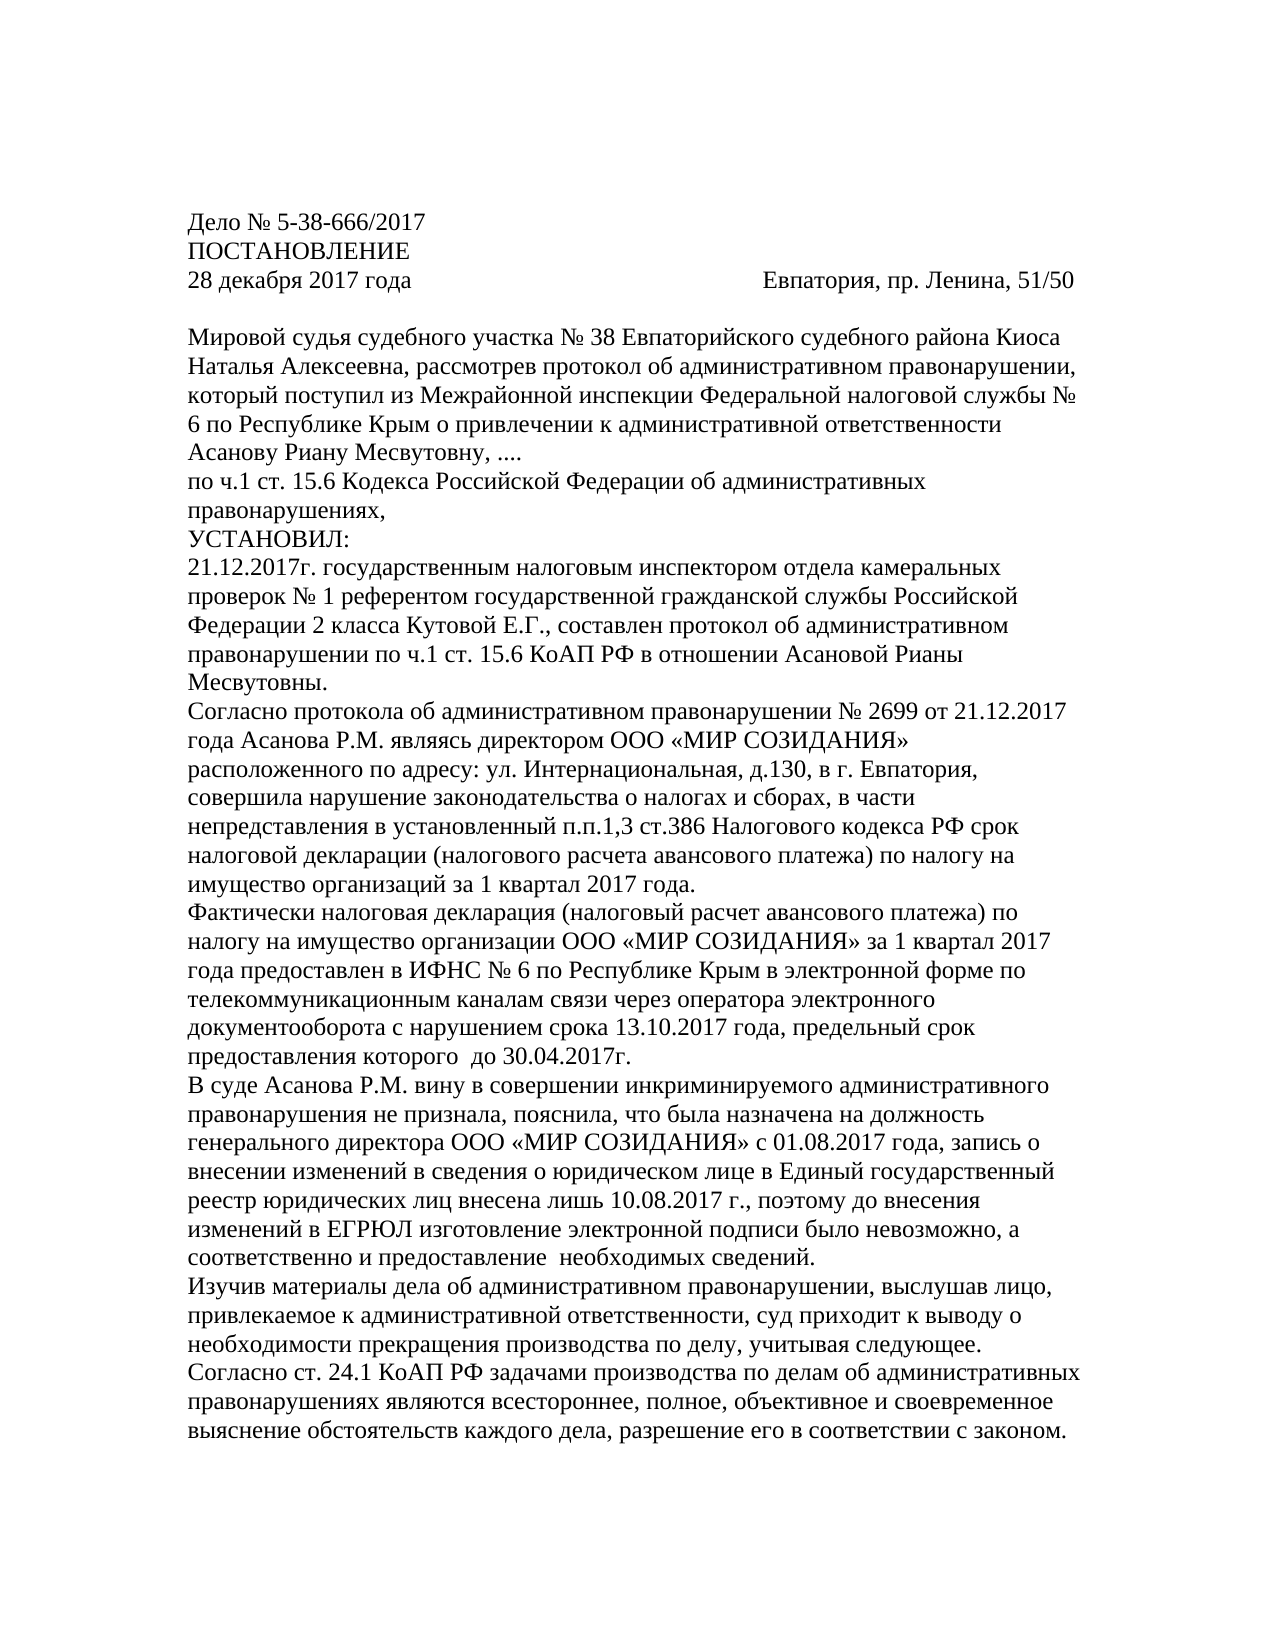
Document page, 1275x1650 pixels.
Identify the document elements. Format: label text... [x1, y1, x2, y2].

text по ч.1 ст. 15.6 Кодекса Российской Федерации об административных правонарушениях, [187, 466, 1087, 524]
text Дело № 5-38-666/2017 [187, 207, 1087, 236]
text 21.12.2017г. государственным налоговым инспектором отдела камеральных проверок № 1 референтом государственной гражданской службы Российской Федерации 2 класса Кутовой Е.Г., составлен протокол об административном правонарушении по ч.1 ст. 15.6 КоАП РФ в отношении Асановой Рианы Месвутовны. [187, 552, 1087, 696]
text Изучив материалы дела об административном правонарушении, выслушав лицо, привлекаемое к административной ответственности, суд приходит к выводу о необходимости прекращения производства по делу, учитывая следующее. [187, 1271, 1087, 1357]
text В суде Асанова Р.М. вину в совершении инкриминируемого административного правонарушения не признала, пояснила, что была назначена на должность генерального директора ООО «МИР СОЗИДАНИЯ» с 01.08.2017 года, запись о внесении изменений в сведения о юридическом лице в Единый государственный реестр юридических лиц внесена лишь 10.08.2017 г., поэтому до внесения изменений в ЕГРЮЛ изготовление электронной подписи было невозможно, а соответственно и предоставление необходимых сведений. [187, 1070, 1087, 1271]
text Согласно протокола об административном правонарушении № 2699 от 21.12.2017 года Асанова Р.М. являясь директором ООО «МИР СОЗИДАНИЯ» расположенного по адресу: ул. Интернациональная, д.130, в г. Евпатория, совершила нарушение законодательства о налогах и сборах, в части непредставления в установленный п.п.1,3 ст.386 Налогового кодекса РФ срок налоговой декларации (налогового расчета авансового платежа) по налогу на имущество организаций за 1 квартал 2017 года. [187, 696, 1087, 897]
text Мировой судья судебного участка № 38 Евпаторийского судебного района Киоса Наталья Алексеевна, рассмотрев протокол об административном правонарушении, который поступил из Межрайонной инспекции Федеральной налоговой службы № 6 по Республике Крым о привлечении к административной ответственности [187, 322, 1087, 437]
text УСТАНОВИЛ: [187, 524, 1087, 552]
text Асанову Риану Месвутовну, .... [187, 437, 1087, 466]
text 28 декабря 2017 года Евпатория, пр. Ленина, 51/50 [187, 265, 1087, 294]
text Согласно ст. 24.1 КоАП РФ задачами производства по делам об административных правонарушениях являются всестороннее, полное, объективное и своевременное выяснение обстоятельств каждого дела, разрешение его в соответствии с законом. [187, 1357, 1087, 1444]
text Фактически налоговая декларация (налоговый расчет авансового платежа) по налогу на имущество организации ООО «МИР СОЗИДАНИЯ» за 1 квартал 2017 года предоставлен в ИФНС № 6 по Республике Крым в электронной форме по телекоммуникационным каналам связи через оператора электронного документооборота с нарушением срока 13.10.2017 года, предельный срок предоставления которого до 30.04.2017г. [187, 897, 1087, 1070]
text ПОСТАНОВЛЕНИЕ [187, 236, 1087, 265]
